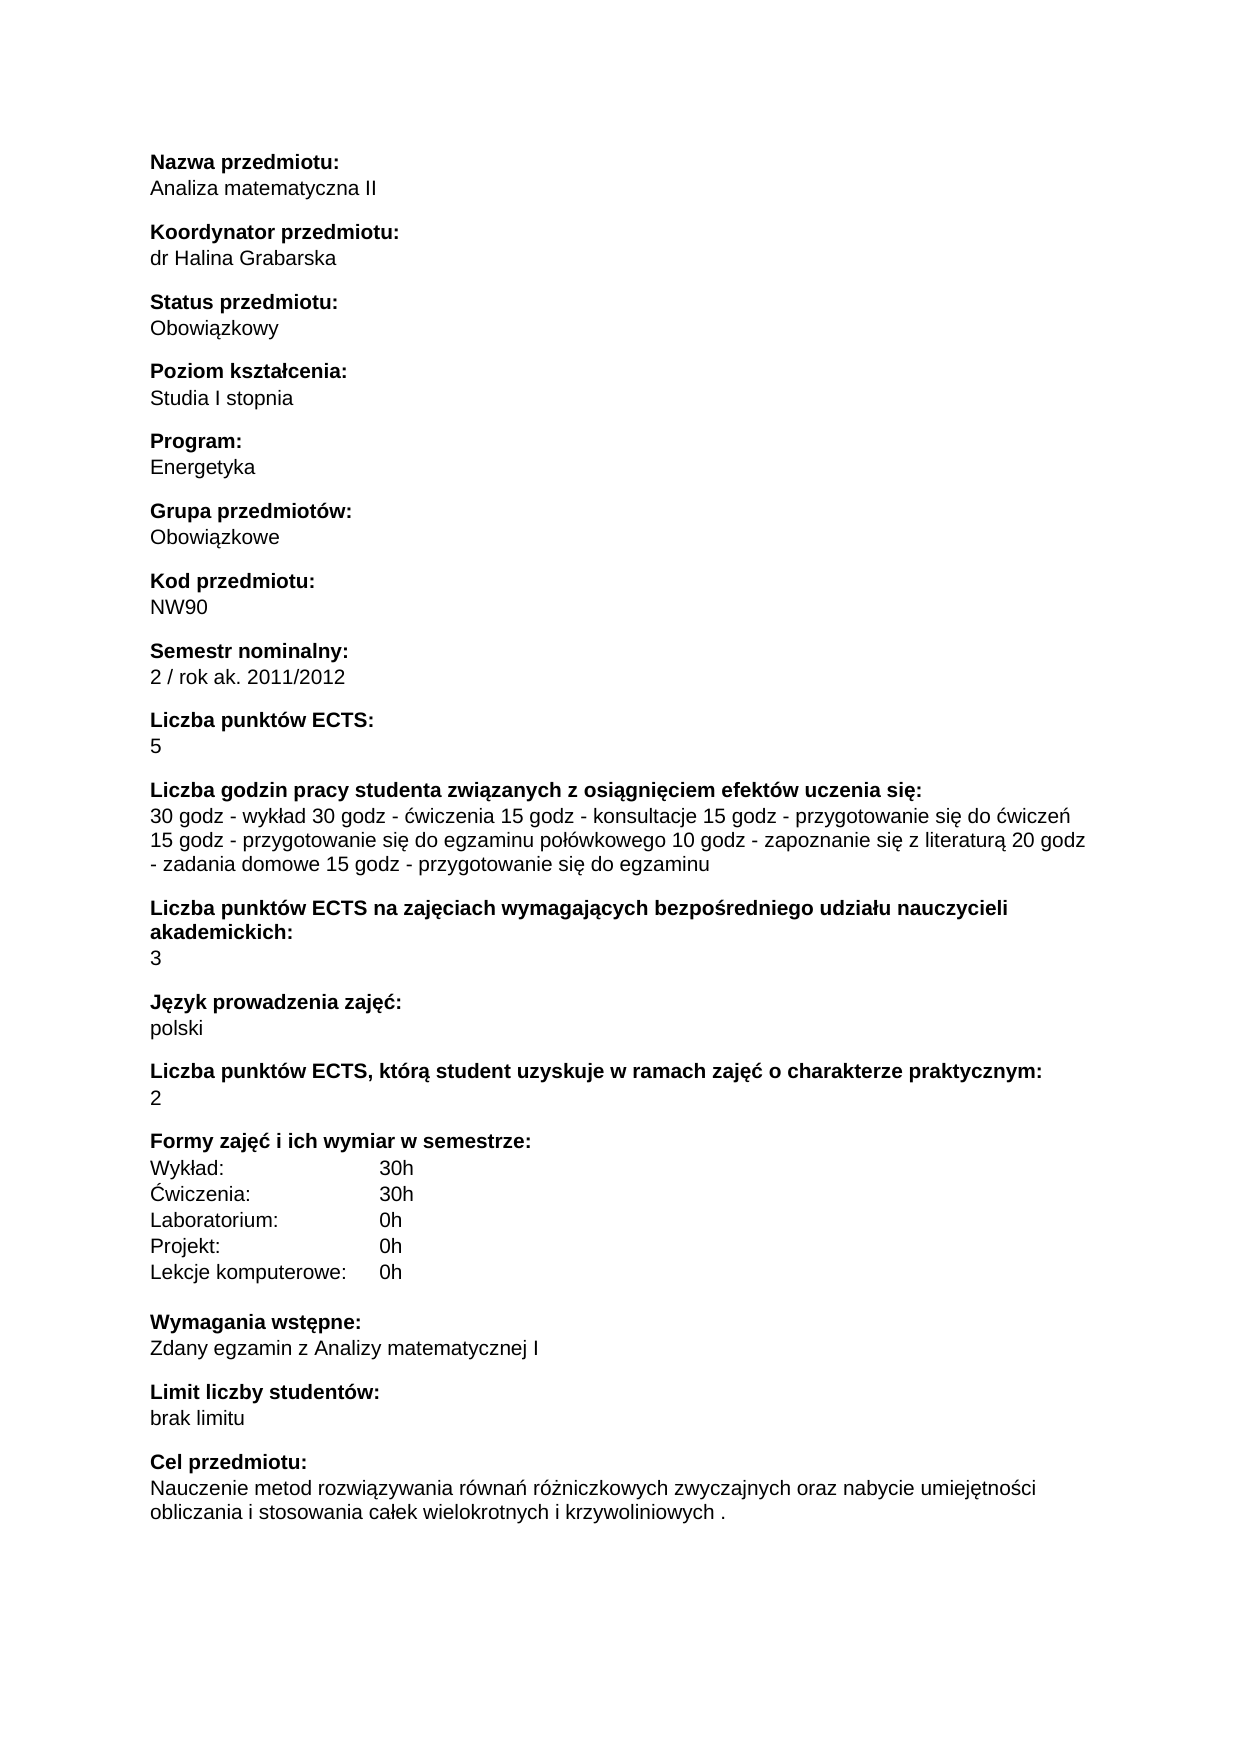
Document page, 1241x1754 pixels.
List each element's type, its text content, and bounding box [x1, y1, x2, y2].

text Liczba punktów ECTS: [150, 708, 1090, 732]
text NW90 [150, 595, 1090, 619]
text 3 [150, 946, 1090, 970]
table_cell 0h [369, 1206, 597, 1232]
table_cell Lekcje komputerowe: [140, 1260, 367, 1284]
text Liczba punktów ECTS na zajęciach wymagających bezpośredniego udziału nauczycieli akademickich: [150, 896, 1090, 944]
text Zdany egzamin z Analizy matematycznej I [150, 1336, 1090, 1360]
text Obowiązkowy [150, 316, 1090, 339]
text 2 [150, 1085, 1090, 1109]
text Koordynator przedmiotu: [150, 220, 1090, 244]
table_cell Ćwiczenia: [140, 1182, 367, 1206]
text Liczba godzin pracy studenta związanych z osiągnięciem efektów uczenia się: [150, 778, 1090, 802]
text brak limitu [150, 1406, 1090, 1430]
table_header Wykład: [140, 1156, 367, 1180]
table_cell 0h [369, 1258, 597, 1284]
text Obowiązkowe [150, 525, 1090, 549]
text polski [150, 1016, 1090, 1039]
text Status przedmiotu: [150, 289, 1090, 313]
text dr Halina Grabarska [150, 246, 1090, 270]
text Poziom kształcenia: [150, 359, 1090, 383]
table_header 30h [369, 1156, 597, 1180]
text Analiza matematyczna II [150, 176, 1090, 200]
text Grupa przedmiotów: [150, 499, 1090, 523]
text Język prowadzenia zajęć: [150, 989, 1090, 1013]
table_cell Projekt: [140, 1234, 367, 1258]
text Semestr nominalny: [150, 638, 1090, 662]
text Cel przedmiotu: [150, 1449, 1090, 1473]
text Formy zajęć i ich wymiar w semestrze: [150, 1129, 1090, 1153]
text 30 godz - wykład 30 godz - ćwiczenia 15 godz - konsultacje 15 godz - przygotowanie się do ćwiczeń 15 godz - przygotowanie się do egzaminu połówkowego 10 godz - zapoznanie się z literaturą 20 godz - zadania domowe 15 godz - przygotowanie się do egzaminu [150, 804, 1090, 876]
table_cell 30h [369, 1180, 597, 1206]
text Nauczenie metod rozwiązywania równań różniczkowych zwyczajnych oraz nabycie umiejętności obliczania i stosowania całek wielokrotnych i krzywoliniowych . [150, 1476, 1090, 1523]
text 5 [150, 734, 1090, 758]
table_cell Laboratorium: [140, 1208, 367, 1232]
text Energetyka [150, 455, 1090, 479]
text Wymagania wstępne: [150, 1310, 1090, 1334]
text Limit liczby studentów: [150, 1380, 1090, 1404]
text Liczba punktów ECTS, którą student uzyskuje w ramach zajęć o charakterze praktycznym: [150, 1059, 1090, 1083]
table_cell 0h [369, 1232, 597, 1258]
text Nazwa przedmiotu: [150, 150, 1090, 174]
text Program: [150, 429, 1090, 453]
text Kod przedmiotu: [150, 569, 1090, 593]
text 2 / rok ak. 2011/2012 [150, 664, 1090, 688]
text Studia I stopnia [150, 385, 1090, 409]
